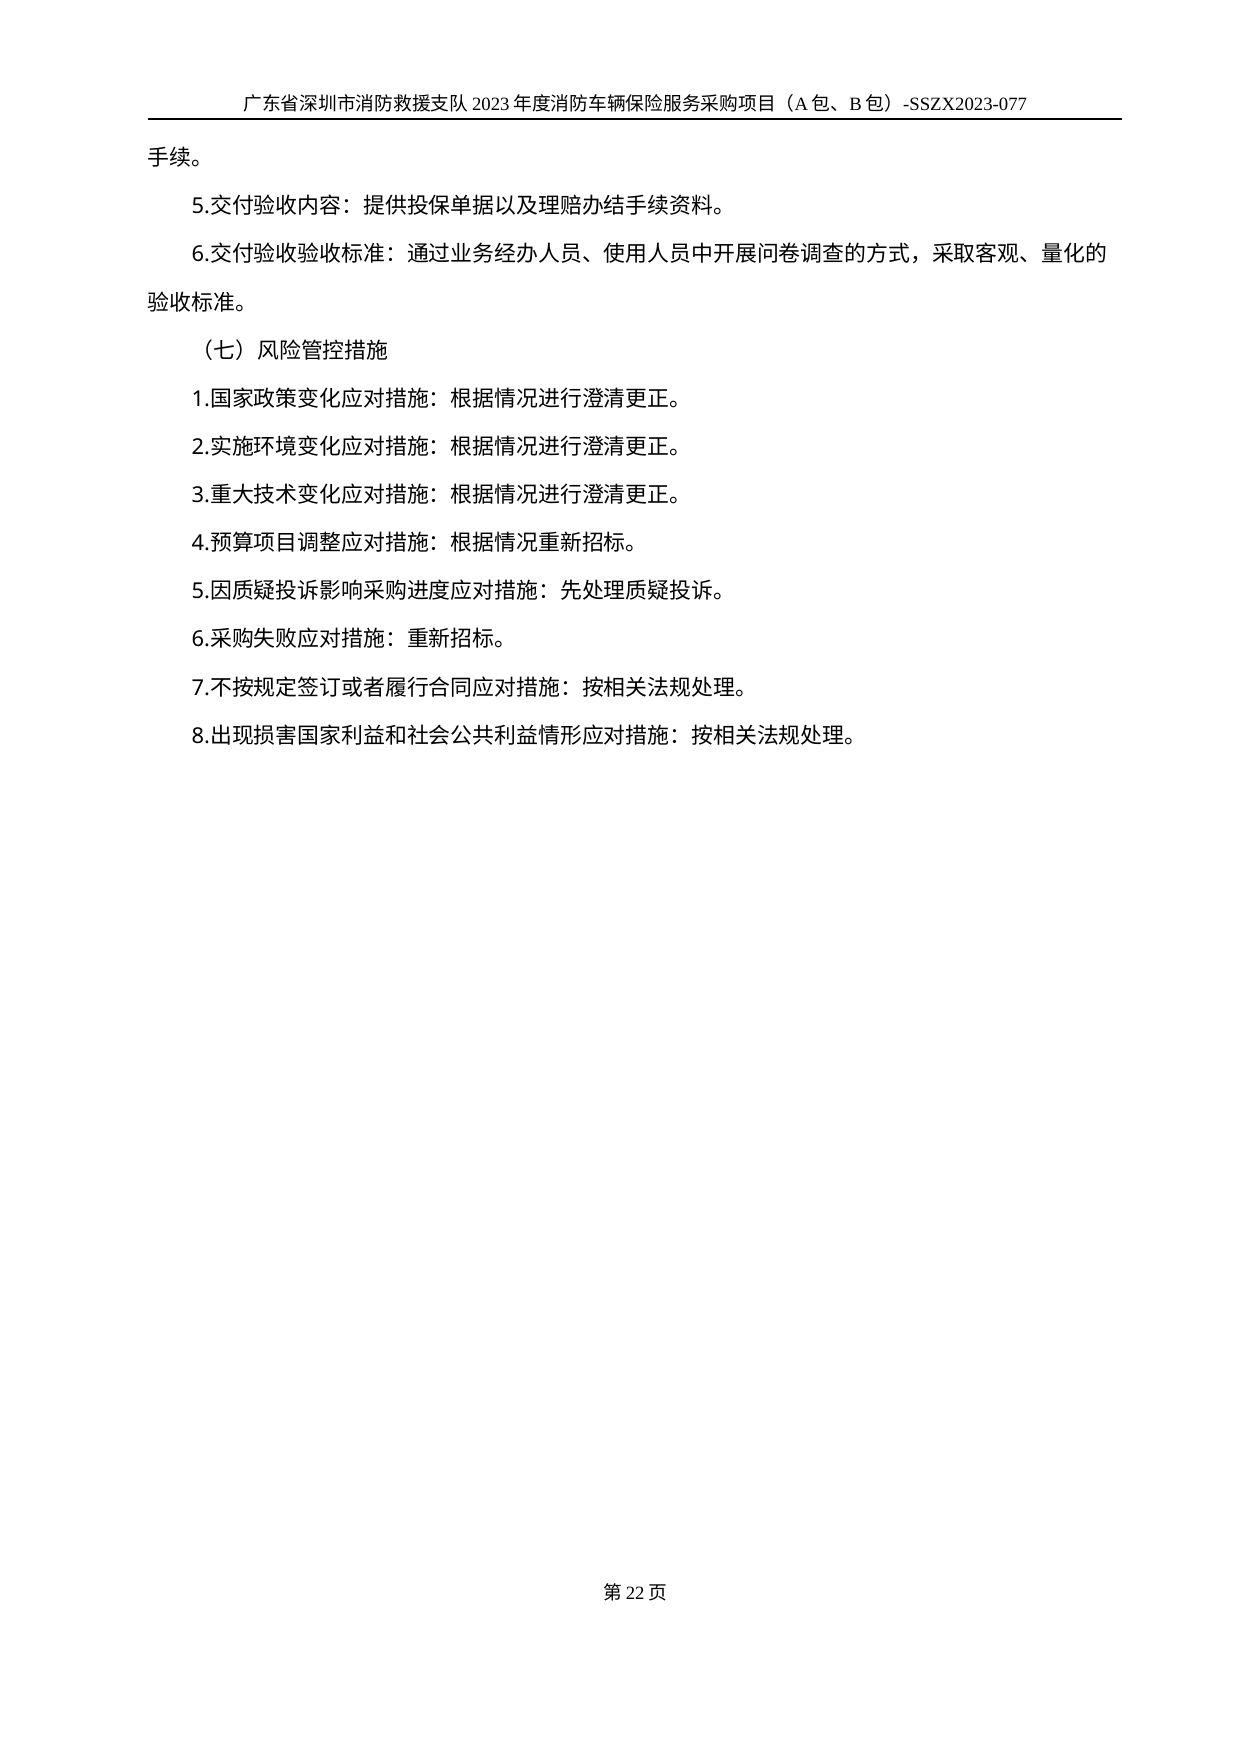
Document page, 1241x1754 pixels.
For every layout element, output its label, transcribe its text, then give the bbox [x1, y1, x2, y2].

text 1.国家政策变化应对措施：根据情况进行澄清更正。 [148, 373, 1122, 421]
text 5.因质疑投诉影响采购进度应对措施：先处理质疑投诉。 [148, 565, 1122, 613]
text 3.重大技术变化应对措施：根据情况进行澄清更正。 [148, 469, 1122, 517]
text 4.预算项目调整应对措施：根据情况重新招标。 [148, 517, 1122, 565]
text 2.实施环境变化应对措施：根据情况进行澄清更正。 [148, 421, 1122, 469]
text 5.交付验收内容：提供投保单据以及理赔办结手续资料。 [148, 180, 1122, 228]
text 6.采购失败应对措施：重新招标。 [148, 613, 1122, 661]
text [148, 132, 1122, 180]
text 6.交付验收验收标准：通过业务经办人员、使用人员中开展问卷调查的方式，采取客观、量化的验收标准。 [148, 228, 1122, 324]
text 7.不按规定签订或者履行合同应对措施：按相关法规处理。 [148, 661, 1122, 709]
text 8.出现损害国家利益和社会公共利益情形应对措施：按相关法规处理。 [148, 709, 1122, 758]
text （七）风险管控措施 [148, 324, 1122, 373]
